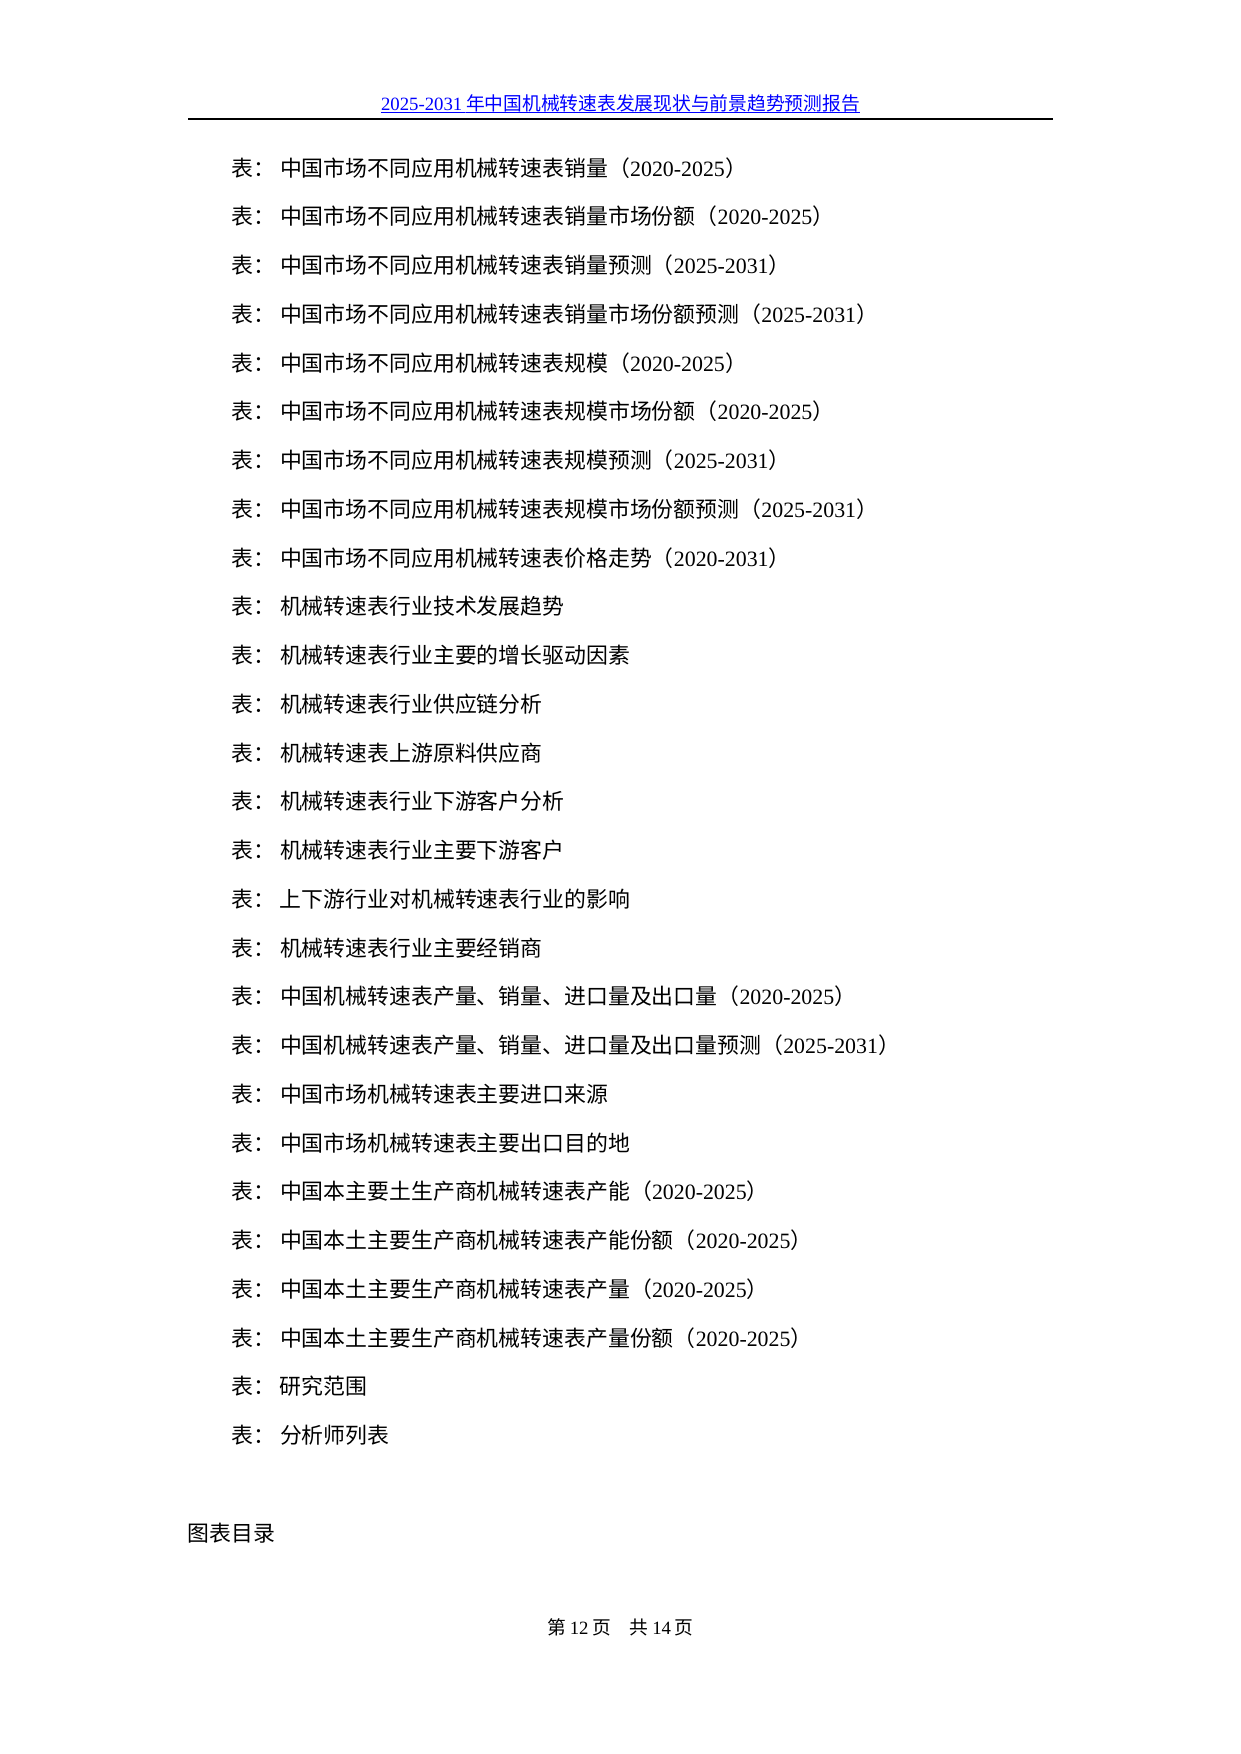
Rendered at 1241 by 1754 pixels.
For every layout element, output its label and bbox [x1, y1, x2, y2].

text [187, 150, 1053, 1548]
